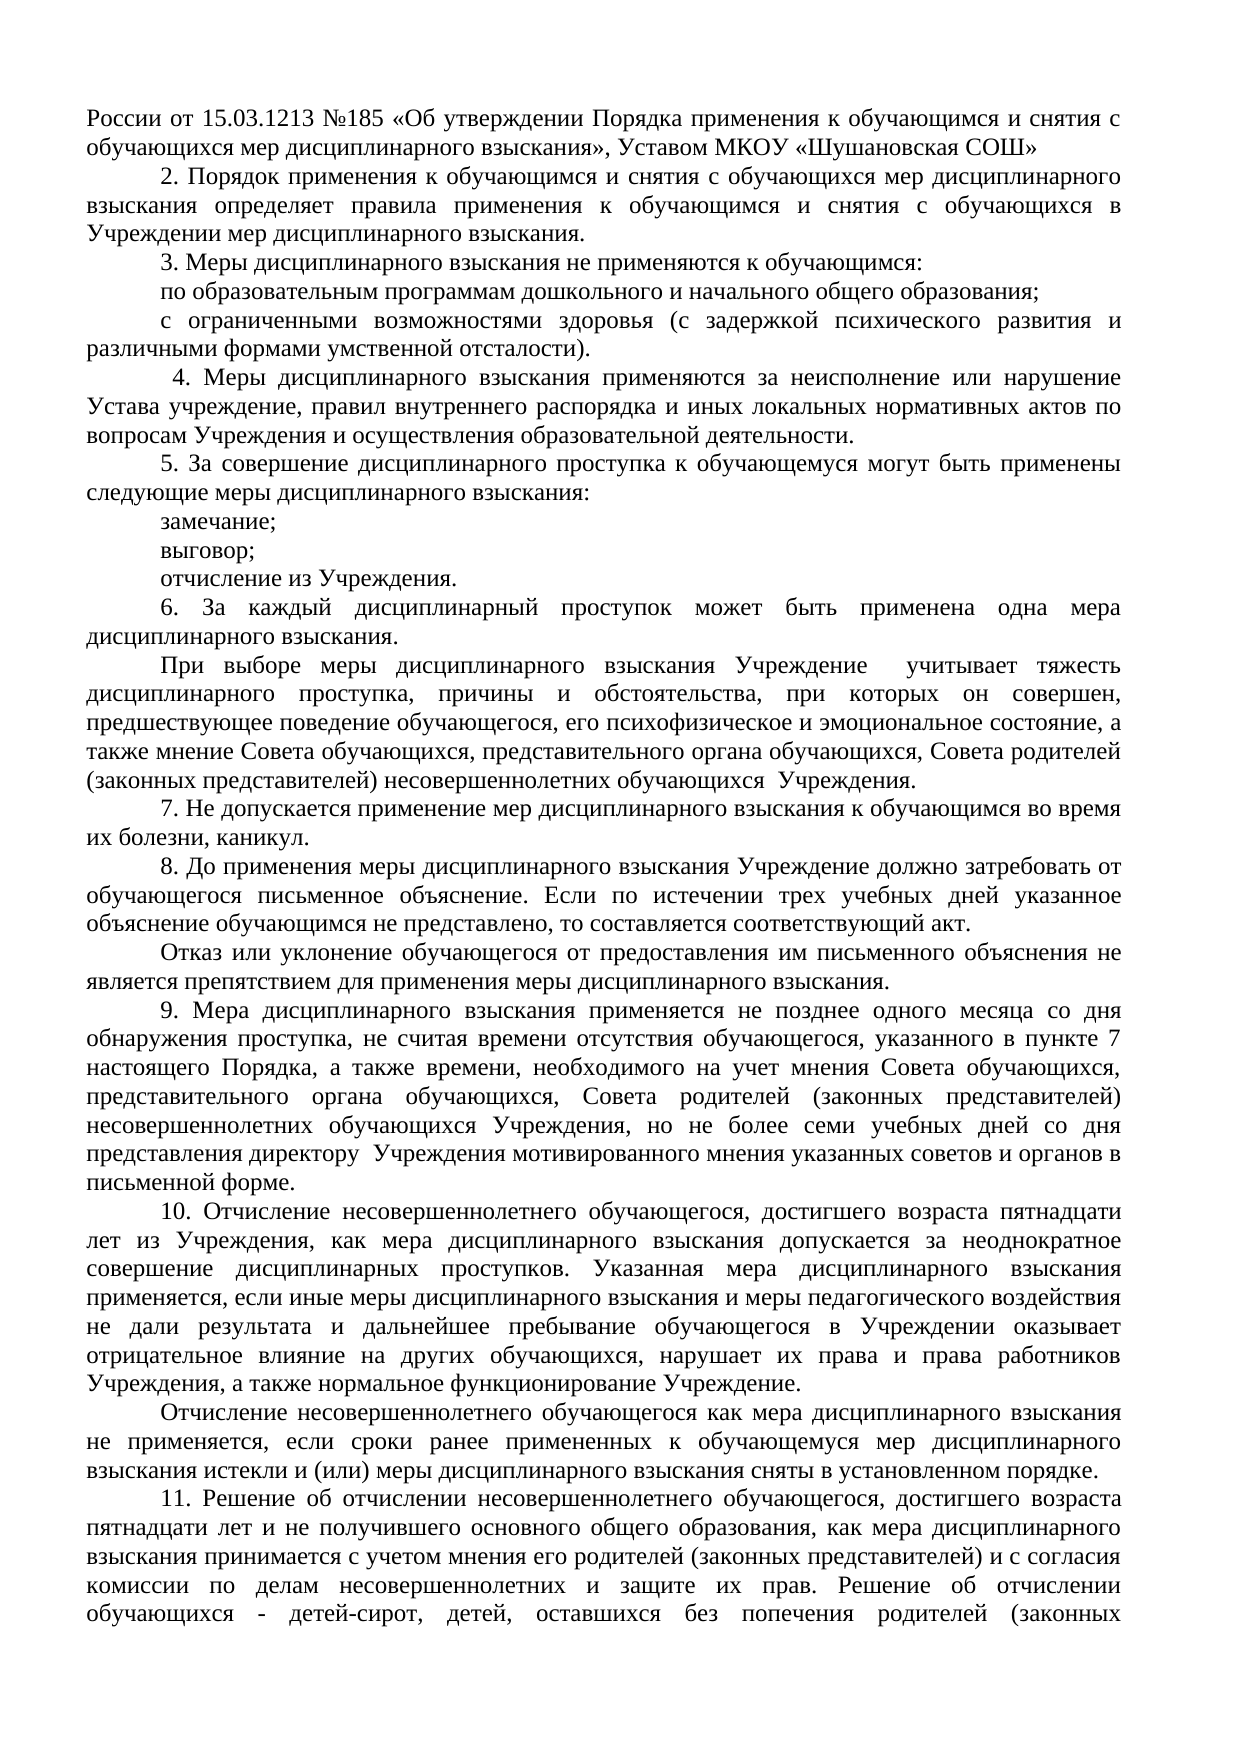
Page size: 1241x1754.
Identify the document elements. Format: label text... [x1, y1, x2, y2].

text Отказ или уклонение обучающегося от предоставления им письменного объяснения не является препятствием для применения меры дисциплинарного взыскания. [86, 937, 1122, 995]
text 3. Меры дисциплинарного взыскания не применяются к обучающимся: [86, 247, 1122, 276]
text отчисление из Учреждения. [86, 563, 1122, 592]
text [86, 1483, 1122, 1627]
text При выборе меры дисциплинарного взыскания Учреждение учитывает тяжесть дисциплинарного проступка, причины и обстоятельства, при которых он совершен, предшествующее поведение обучающегося, его психофизическое и эмоциональное состояние, а также мнение Совета обучающихся, представительного органа обучающихся, Совета родителей (законных представителей) несовершеннолетних обучающихся Учреждения. [86, 650, 1122, 793]
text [86, 103, 1122, 161]
text 8. До применения меры дисциплинарного взыскания Учреждение должно затребовать от обучающегося письменное объяснение. Если по истечении трех учебных дней указанное объяснение обучающимся не представлено, то составляется соответствующий акт. [86, 851, 1122, 937]
text Отчисление несовершеннолетнего обучающегося как мера дисциплинарного взыскания не применяется, если сроки ранее примененных к обучающемуся мер дисциплинарного взыскания истекли и (или) меры дисциплинарного взыскания сняты в установленном порядке. [86, 1397, 1122, 1483]
text 7. Не допускается применение мер дисциплинарного взыскания к обучающимся во время их болезни, каникул. [86, 793, 1122, 851]
text 5. За совершение дисциплинарного проступка к обучающемуся могут быть применены следующие меры дисциплинарного взыскания: [86, 448, 1122, 506]
text выговор; [86, 535, 1122, 563]
text 6. За каждый дисциплинарный проступок может быть применена одна мера дисциплинарного взыскания. [86, 592, 1122, 650]
text 9. Мера дисциплинарного взыскания применяется не позднее одного месяца со дня обнаружения проступка, не считая времени отсутствия обучающегося, указанного в пункте 7 настоящего Порядка, а также времени, необходимого на учет мнения Совета обучающихся, представительного органа обучающихся, Совета родителей (законных представителей) несовершеннолетних обучающихся Учреждения, но не более семи учебных дней со дня представления директору Учреждения мотивированного мнения указанных советов и органов в письменной форме. [86, 995, 1122, 1196]
text 2. Порядок применения к обучающимся и снятия с обучающихся мер дисциплинарного взыскания определяет правила применения к обучающимся и снятия с обучающихся в Учреждении мер дисциплинарного взыскания. [86, 161, 1122, 247]
text с ограниченными возможностями здоровья (с задержкой психического развития и различными формами умственной отсталости). [86, 305, 1122, 362]
text 10. Отчисление несовершеннолетнего обучающегося, достигшего возраста пятнадцати лет из Учреждения, как мера дисциплинарного взыскания допускается за неоднократное совершение дисциплинарных проступков. Указанная мера дисциплинарного взыскания применяется, если иные меры дисциплинарного взыскания и меры педагогического воздействия не дали результата и дальнейшее пребывание обучающегося в Учреждении оказывает отрицательное влияние на других обучающихся, нарушает их права и права работников Учреждения, а также нормальное функционирование Учреждение. [86, 1196, 1122, 1397]
text замечание; [86, 506, 1122, 535]
text 4. Меры дисциплинарного взыскания применяются за неисполнение или нарушение Устава учреждение, правил внутреннего распорядка и иных локальных нормативных актов по вопросам Учреждения и осуществления образовательной деятельности. [86, 362, 1122, 448]
text по образовательным программам дошкольного и начального общего образования; [86, 276, 1122, 305]
